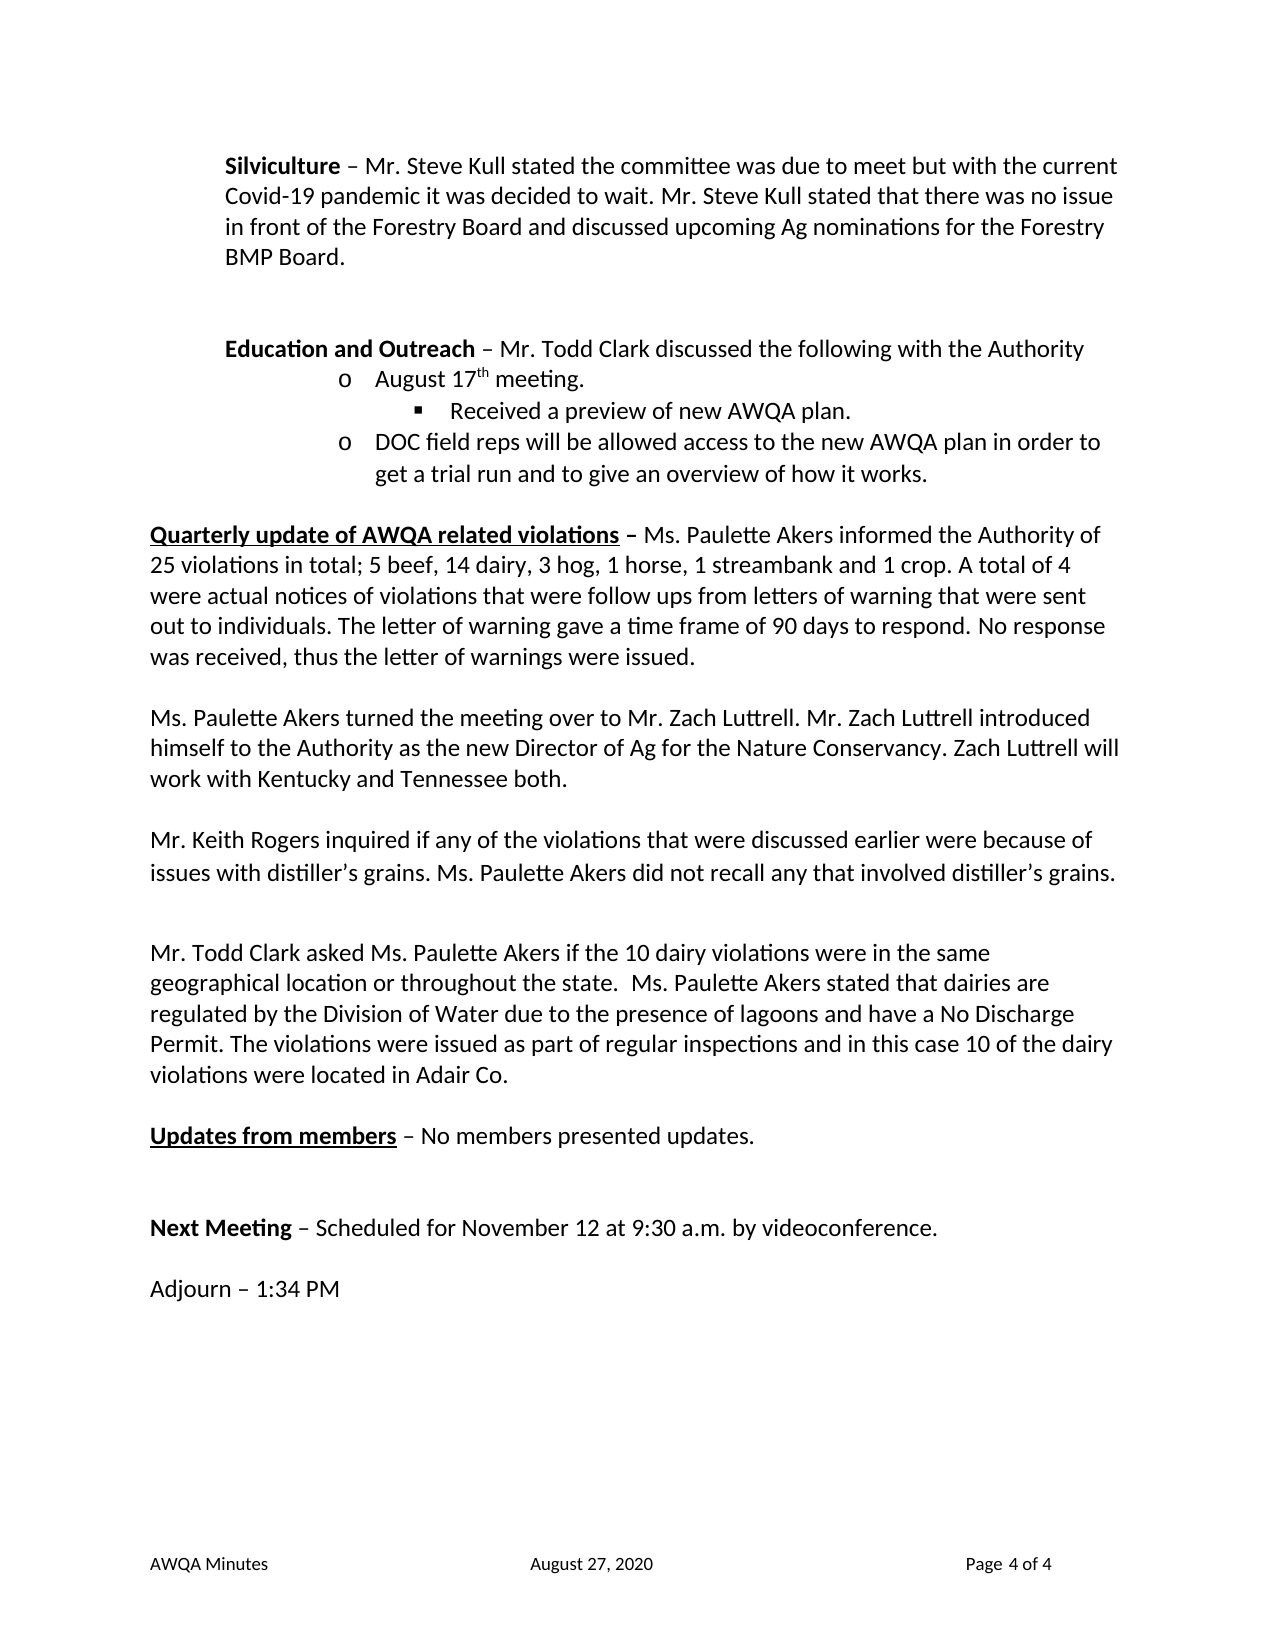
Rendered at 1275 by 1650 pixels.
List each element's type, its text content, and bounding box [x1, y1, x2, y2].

text Mr. Todd Clark asked Ms. Paulette Akers if the 10 dairy violations were in the same geographical location or throughout the state. Ms. Paulette Akers stated that dairies are regulated by the Division of Water due to the presence of lagoons and have a No Discharge Permit. The violations were issued as part of regular inspections and in this case 10 of the dairy violations were located in Adair Co. [150, 937, 1125, 1089]
text Updates from members – No members presented updates. [150, 1120, 1125, 1151]
text Quarterly update of AWQA related violations – Ms. Paulette Akers informed the Authority of 25 violations in total; 5 beef, 14 dairy, 3 hog, 1 horse, 1 streambank and 1 crop. A total of 4 were actual notices of violations that were follow ups from letters of warning that were sent out to individuals. The letter of warning gave a time frame of 90 days to respond. No response was received, thus the letter of warnings were issued. [150, 519, 1125, 671]
text Silviculture – Mr. Steve Kull stated the committee was due to meet but with the current Covid-19 pandemic it was decided to wait. Mr. Steve Kull stated that there was no issue in front of the Forestry Board and discussed upcoming Ag nominations for the Forestry BMP Board. [225, 150, 1125, 272]
text Adjourn – 1:34 PM [150, 1273, 1125, 1303]
text Education and Outreach – Mr. Todd Clark discussed the following with the Authority [225, 333, 1125, 364]
text Next Meeting – Scheduled for November 12 at 9:30 a.m. by videoconference. [150, 1212, 1125, 1242]
text Mr. Keith Rogers inquired if any of the violations that were discussed earlier were because of issues with distiller’s grains. Ms. Paulette Akers did not recall any that involved distiller’s grains. [150, 824, 1125, 887]
list Received a preview of new AWQA plan. [412, 395, 1125, 426]
text Ms. Paulette Akers turned the meeting over to Mr. Zach Luttrell. Mr. Zach Luttrell introduced himself to the Authority as the new Director of Ag for the Nature Conservancy. Zach Luttrell will work with Kentucky and Tennessee both. [150, 702, 1125, 793]
list August 17th meeting. [337, 364, 1125, 395]
list DOC field reps will be allowed access to the new AWQA plan in order to get a trial run and to give an overview of how it works. [337, 426, 1125, 488]
